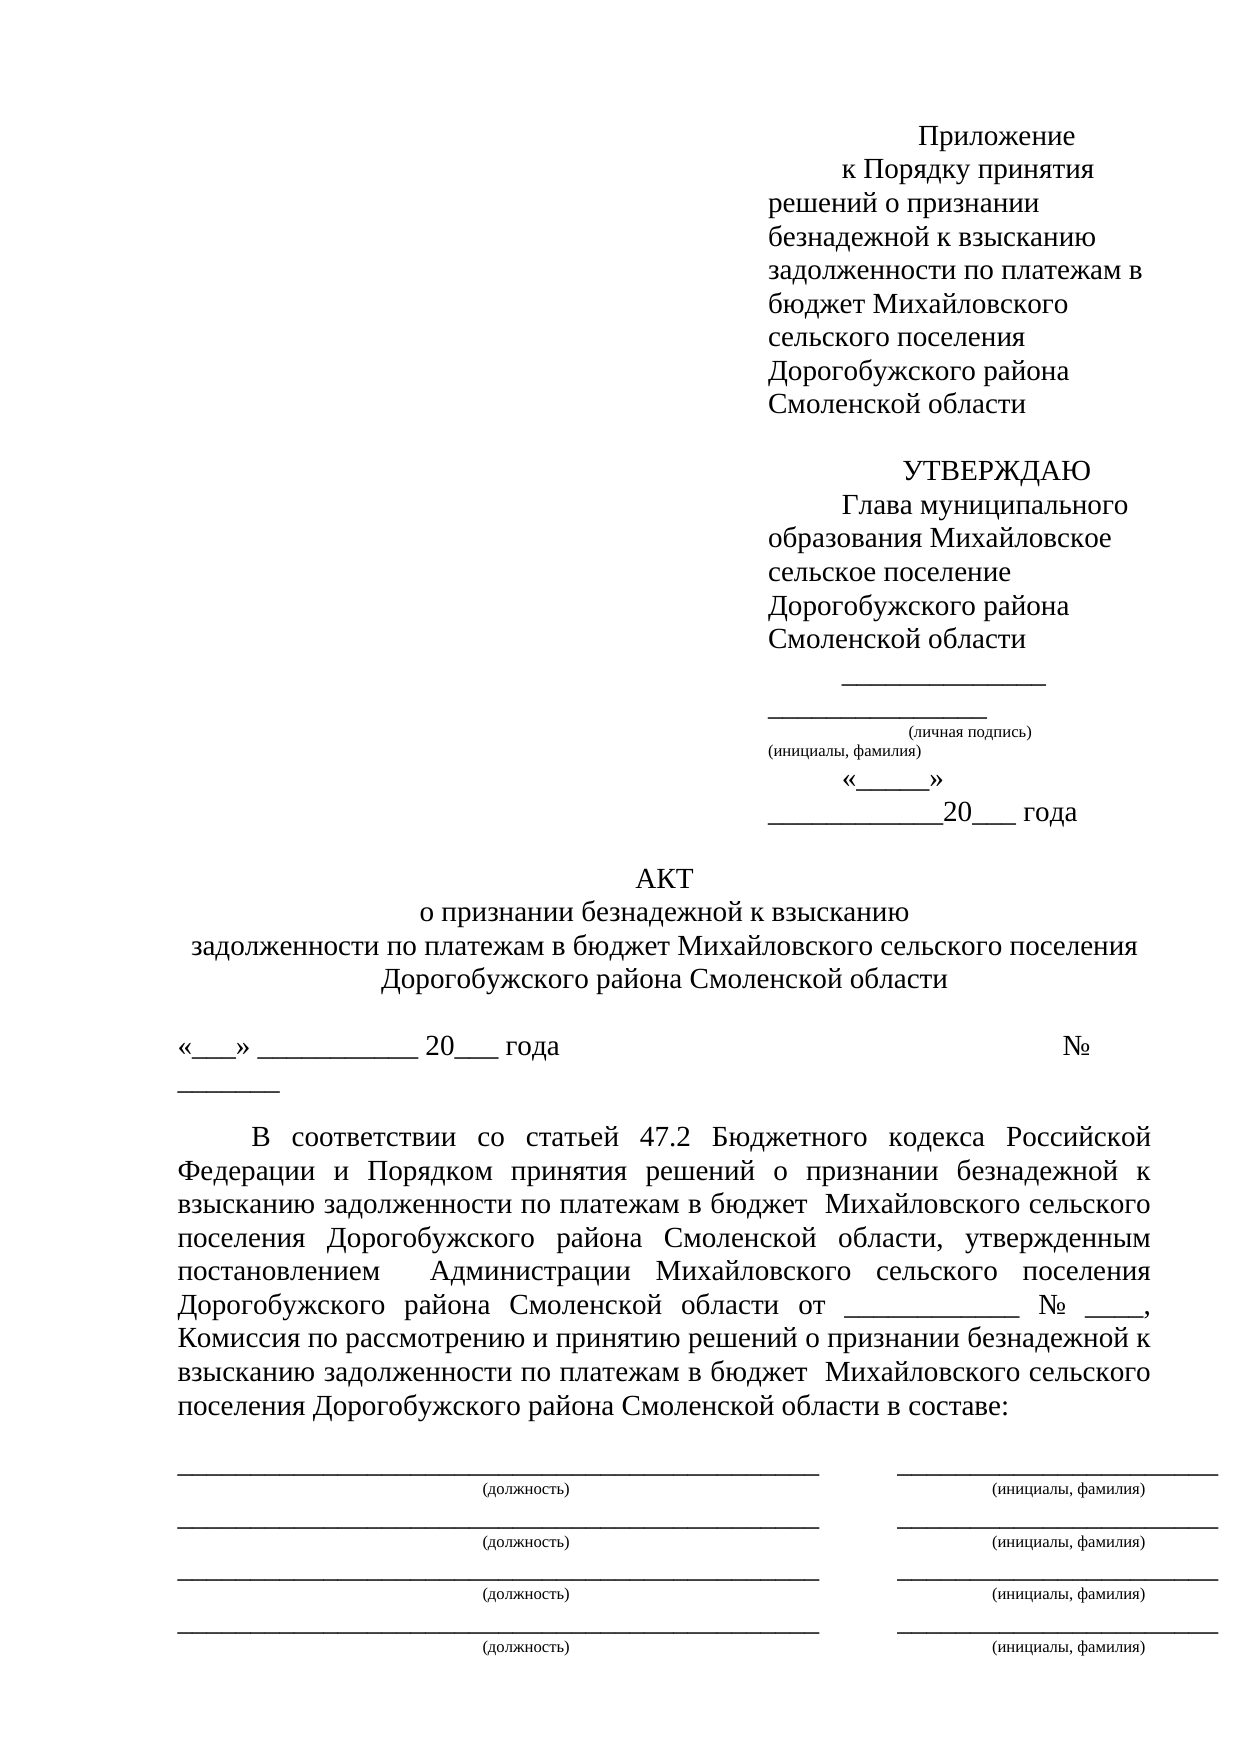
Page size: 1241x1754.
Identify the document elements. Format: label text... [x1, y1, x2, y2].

text Глава муниципального образования Михайловское сельское поселение Дорогобужского района Смоленской области [768, 487, 1152, 655]
text «_____» ____________20___ года [768, 760, 1152, 827]
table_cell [166, 1551, 886, 1603]
table_cell ____________________________________________ (должность) [166, 1498, 886, 1551]
table_cell ______________________ (инициалы, фамилия) [886, 1498, 1240, 1551]
text «___» ___________ 20___ года № _______ [177, 1028, 1152, 1096]
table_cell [886, 1551, 1240, 1603]
text УТВЕРЖДАЮ [768, 453, 1152, 487]
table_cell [886, 1603, 1240, 1656]
text к Порядку принятия решений о признании безнадежной к взысканию задолженности по платежам в бюджет Михайловского сельского поселения Дорогобужского района Смоленской области [768, 152, 1152, 420]
text В соответствии со статьей 47.2 Бюджетного кодекса Российской Федерации и Порядком принятия решений о признании безнадежной к взысканию задолженности по платежам в бюджет Михайловского сельского поселения Дорогобужского района Смоленской области, утвержденным постановлением Администрации Михайловского сельского поселения Дорогобужского района Смоленской области от ____________ № ____, Комиссия по рассмотрению и принятию решений о признании безнадежной к взысканию задолженности по платежам в бюджет Михайловского сельского поселения Дорогобужского района Смоленской области в составе: [177, 1119, 1152, 1421]
text задолженности по платежам в бюджет Михайловского сельского поселения Дорогобужского района Смоленской области [177, 928, 1152, 995]
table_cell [166, 1603, 886, 1656]
text ______________ _______________ [768, 655, 1152, 722]
text о признании безнадежной к взысканию [177, 894, 1152, 928]
table_header ____________________________________________ (должность) [166, 1421, 886, 1498]
text Приложение [768, 118, 1152, 152]
table_header ______________________ (инициалы, фамилия) [886, 1421, 1240, 1498]
text (личная подпись) (инициалы, фамилия) [768, 722, 1152, 760]
text АКТ [177, 861, 1152, 894]
